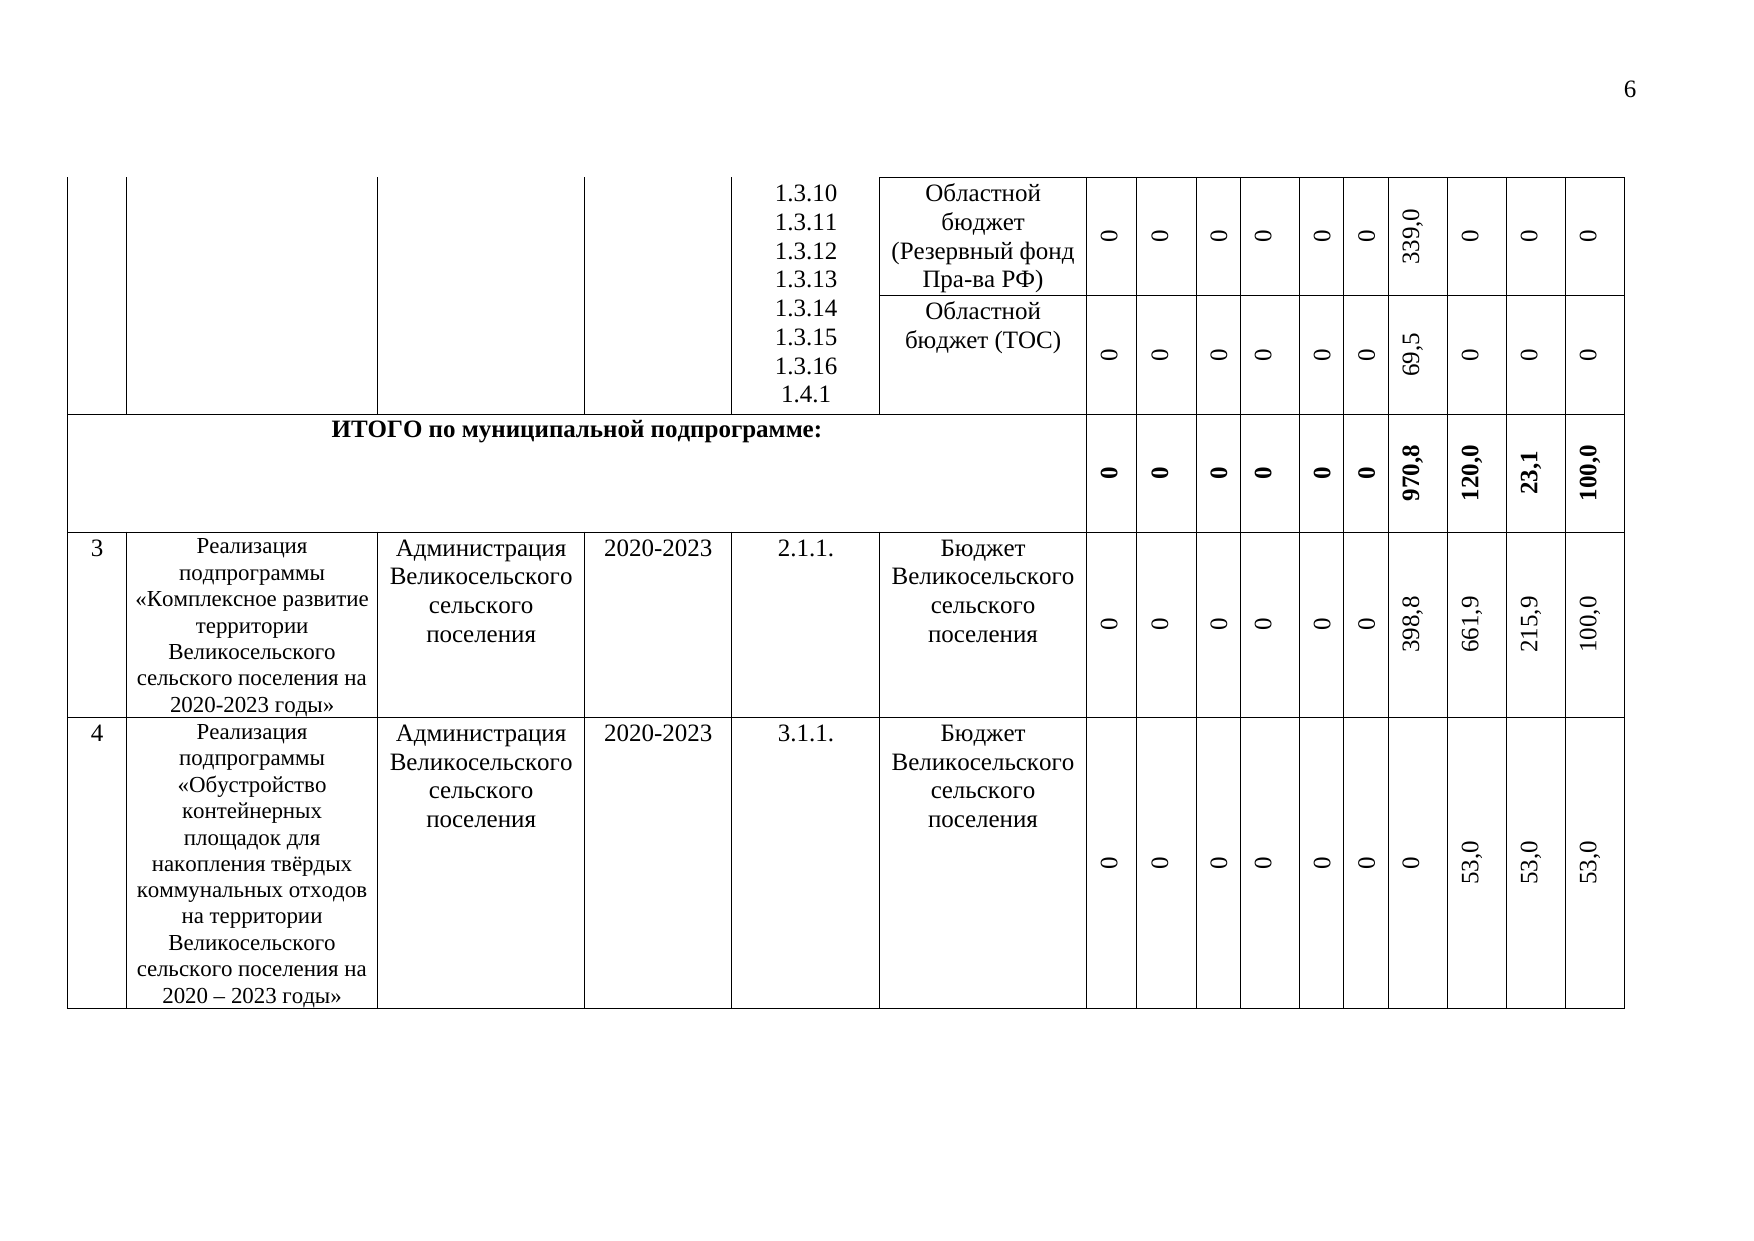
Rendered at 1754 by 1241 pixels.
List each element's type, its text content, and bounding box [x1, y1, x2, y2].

table_cell 215,9 [1507, 533, 1565, 717]
table_cell 0 [1197, 296, 1240, 413]
table_cell 2020-2023 [585, 533, 731, 717]
table_cell 3 [68, 533, 126, 717]
table_cell 398,8 [1389, 533, 1447, 717]
table_cell 3.1.1. [732, 718, 879, 1008]
table_cell 0 [1241, 415, 1299, 532]
table_cell 0 [1300, 296, 1343, 413]
table_cell 0 [1389, 718, 1447, 1008]
table_cell 0 [1241, 178, 1299, 295]
table_cell 0 [1448, 178, 1506, 295]
table_cell 53,0 [1566, 718, 1624, 1008]
table_cell 0 [1566, 178, 1624, 295]
table_cell 0 [1087, 533, 1136, 717]
table_cell Областной бюджет (ТОС) [880, 296, 1086, 413]
table_cell 4 [68, 718, 126, 1008]
table_cell 120,0 [1448, 415, 1506, 532]
table_cell 2.1.1. [732, 533, 879, 717]
table_cell 0 [1087, 178, 1136, 295]
table_cell 0 [1087, 296, 1136, 413]
table_cell 0 [1300, 533, 1343, 717]
table_cell 53,0 [1507, 718, 1565, 1008]
table_cell 0 [1137, 178, 1196, 295]
table_cell 0 [1197, 718, 1240, 1008]
table_cell 0 [1241, 533, 1299, 717]
table_cell 0 [1344, 178, 1388, 295]
table_cell 2020-2023 [585, 718, 731, 1008]
table_cell 0 [1087, 718, 1136, 1008]
table_cell 69,5 [1389, 296, 1447, 413]
table_cell 0 [1197, 415, 1240, 532]
table_cell 0 [1448, 296, 1506, 413]
table_cell 0 [1507, 296, 1565, 413]
table_cell 0 [1137, 533, 1196, 717]
table_cell 0 [1344, 533, 1388, 717]
table_cell 100,0 [1566, 415, 1624, 532]
table_cell 0 [1344, 415, 1388, 532]
table_cell 970,8 [1389, 415, 1447, 532]
table_cell 100,0 [1566, 533, 1624, 717]
table_cell 0 [1344, 296, 1388, 413]
table_cell 0 [1300, 178, 1343, 295]
table_cell ИТОГО по муниципальной подпрограмме: [68, 415, 1086, 532]
table_cell 0 [1300, 718, 1343, 1008]
table_cell Реализация подпрограммы «Обустройство контейнерных площадок для накопления твёрдых коммунальных отходов на территории Великосельского сельского поселения на 2020 – 2023 годы» [127, 718, 377, 1008]
table_cell 0 [1344, 718, 1388, 1008]
table_cell 0 [1087, 415, 1136, 532]
table_cell 0 [1197, 533, 1240, 717]
table_cell 0 [1566, 296, 1624, 413]
table_cell 53,0 [1448, 718, 1506, 1008]
table_cell 0 [1300, 415, 1343, 532]
table_cell Областной бюджет (Резервный фонд Пра-ва РФ) [880, 178, 1086, 295]
table_cell 0 [1241, 296, 1299, 413]
table_cell Бюджет Великосельского сельского поселения [880, 718, 1086, 1008]
table_cell Бюджет Великосельского сельского поселения [880, 533, 1086, 717]
table_cell 0 [1137, 296, 1196, 413]
table_cell Администрация Великосельского сельского поселения [378, 533, 584, 717]
table_cell 23,1 [1507, 415, 1565, 532]
table_cell 0 [1241, 718, 1299, 1008]
table_cell Администрация Великосельского сельского поселения [378, 718, 584, 1008]
table_cell 0 [1137, 415, 1196, 532]
table_cell 0 [1137, 718, 1196, 1008]
table_cell Реализация подпрограммы «Комплексное развитие территории Великосельского сельского поселения на 2020-2023 годы» [127, 533, 377, 717]
table_cell 339,0 [1389, 178, 1447, 295]
table_cell 0 [1507, 178, 1565, 295]
table_cell 661,9 [1448, 533, 1506, 717]
table_cell 0 [1197, 178, 1240, 295]
